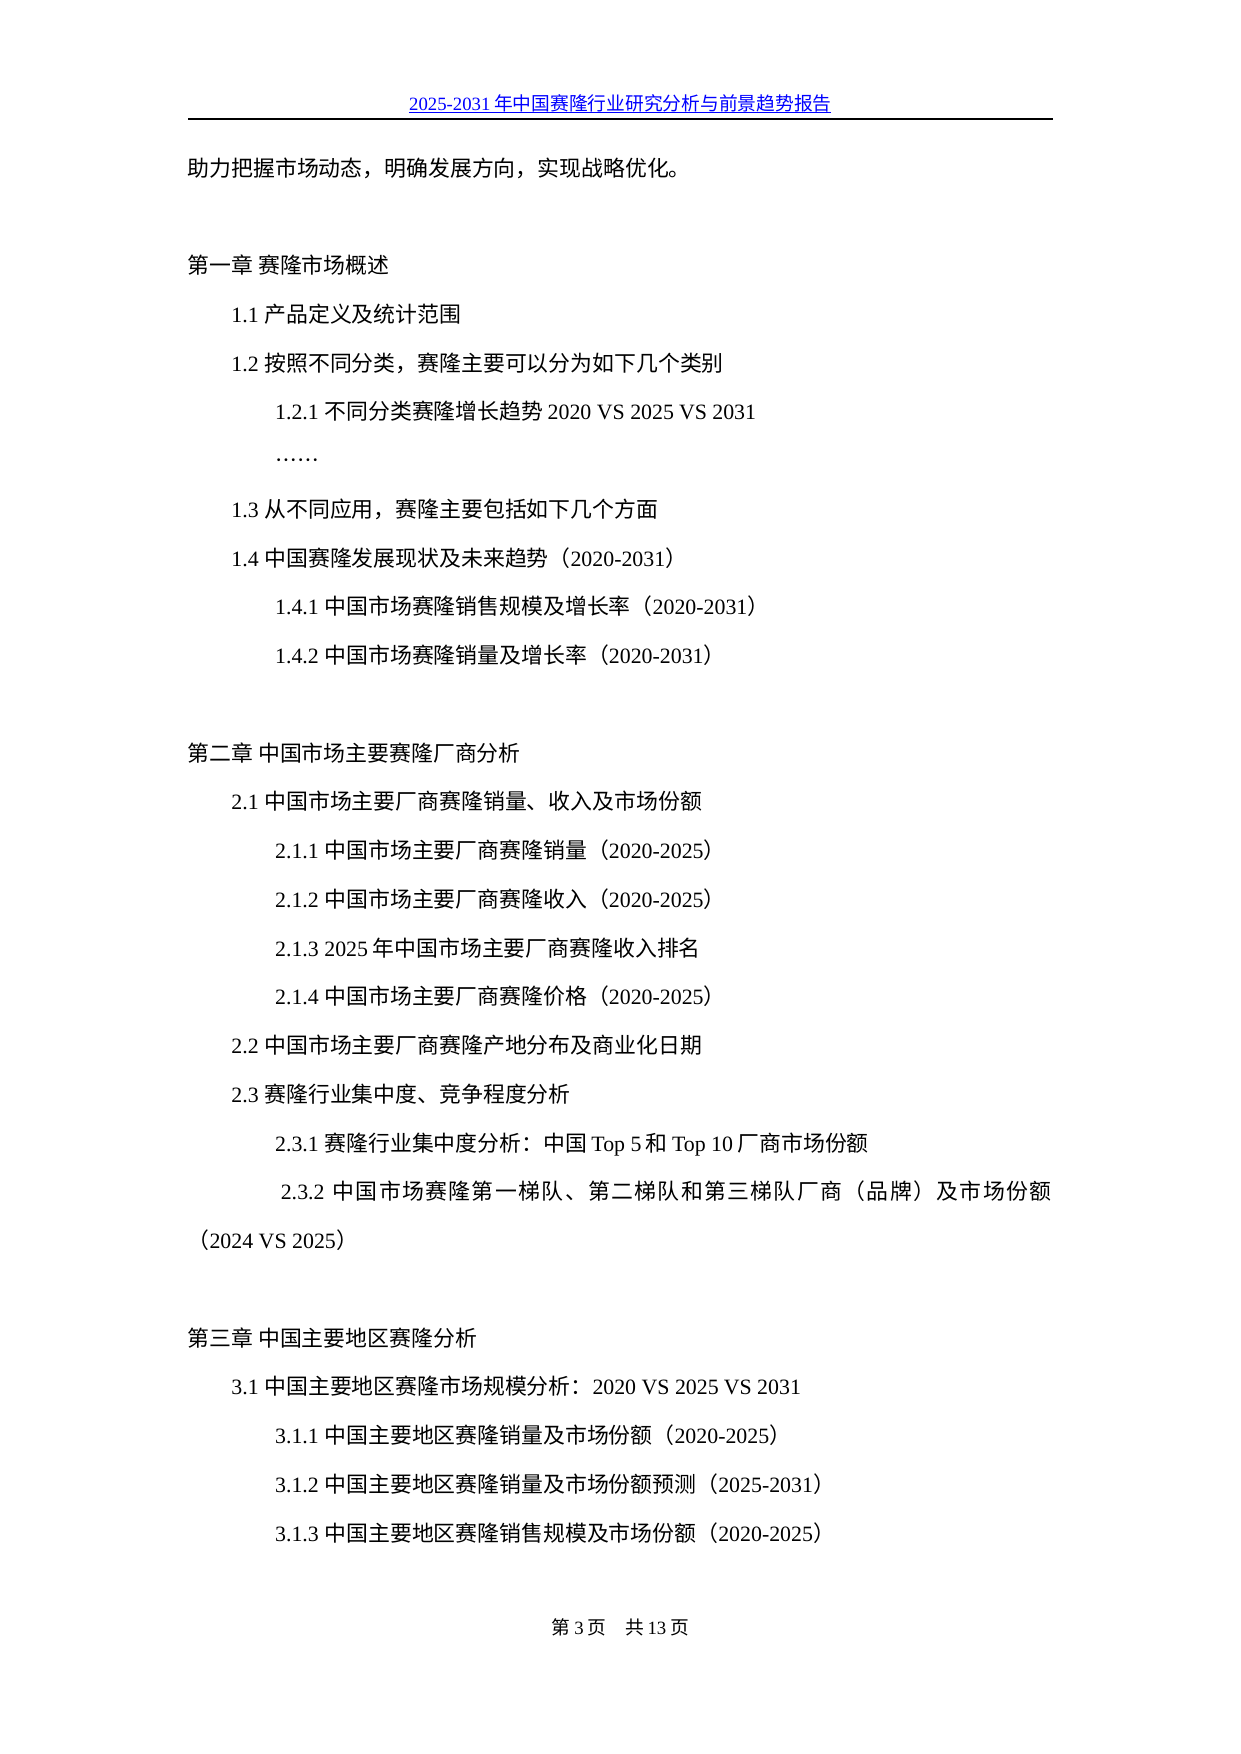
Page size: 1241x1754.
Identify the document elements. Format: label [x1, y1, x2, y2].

text [187, 150, 1053, 1548]
